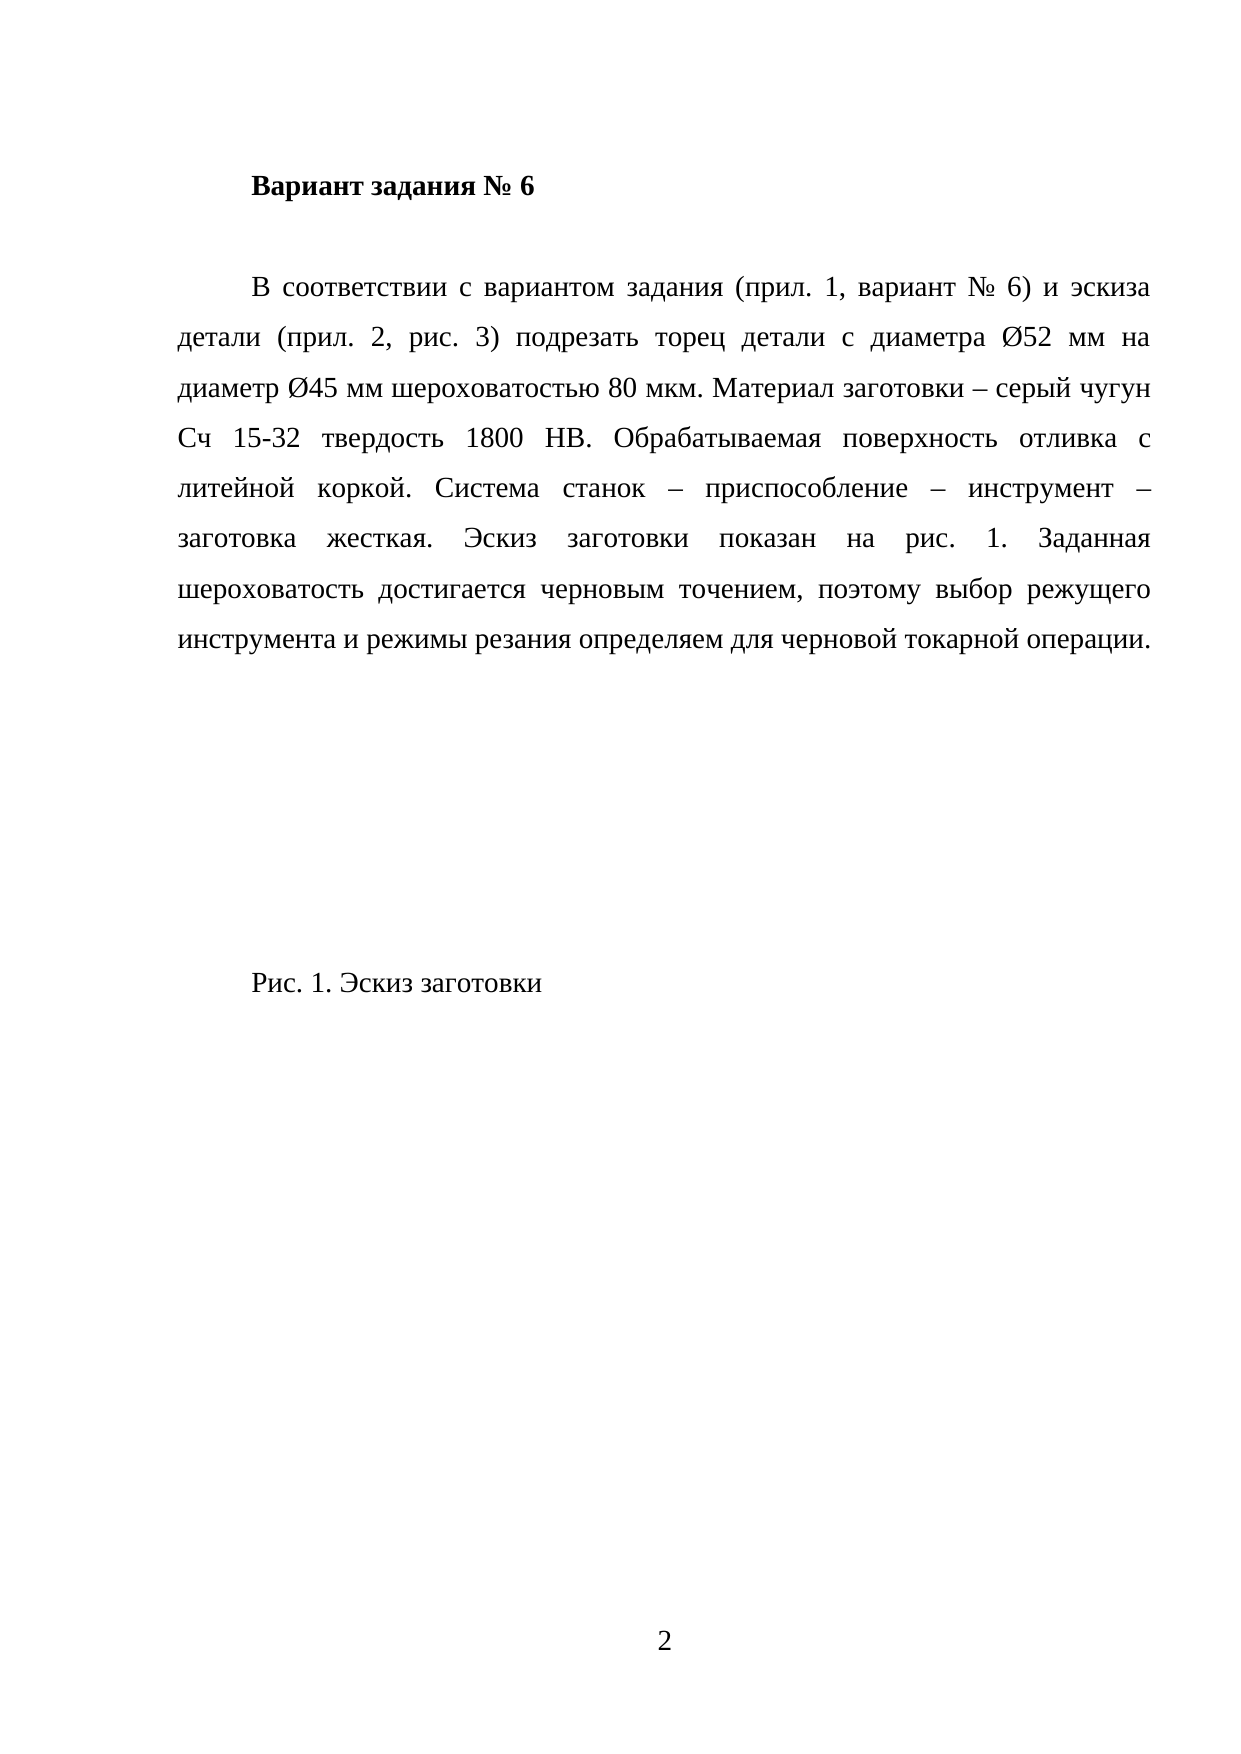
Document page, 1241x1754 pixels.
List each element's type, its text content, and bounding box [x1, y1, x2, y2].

text В соответствии с вариантом задания (прил. 1, вариант № 6) и эскиза детали (прил. 2, рис. 3) подрезать торец детали с диаметра Ø52 мм на диаметр Ø45 мм шероховатостью 80 мкм. Материал заготовки – серый чугун Сч 15-32 твердость 1800 НВ. Обрабатываемая поверхность отливка с литейной коркой. Система станок – приспособление – инструмент – заготовка жесткая. Эскиз заготовки показан на рис. 1. Заданная шероховатость достигается черновым точением, поэтому выбор режущего инструмента и режимы резания определяем для черновой токарной операции. [177, 269, 1152, 655]
text Вариант задания № 6 [177, 168, 1152, 202]
text Рис. 1. Эскиз заготовки [177, 965, 1152, 999]
